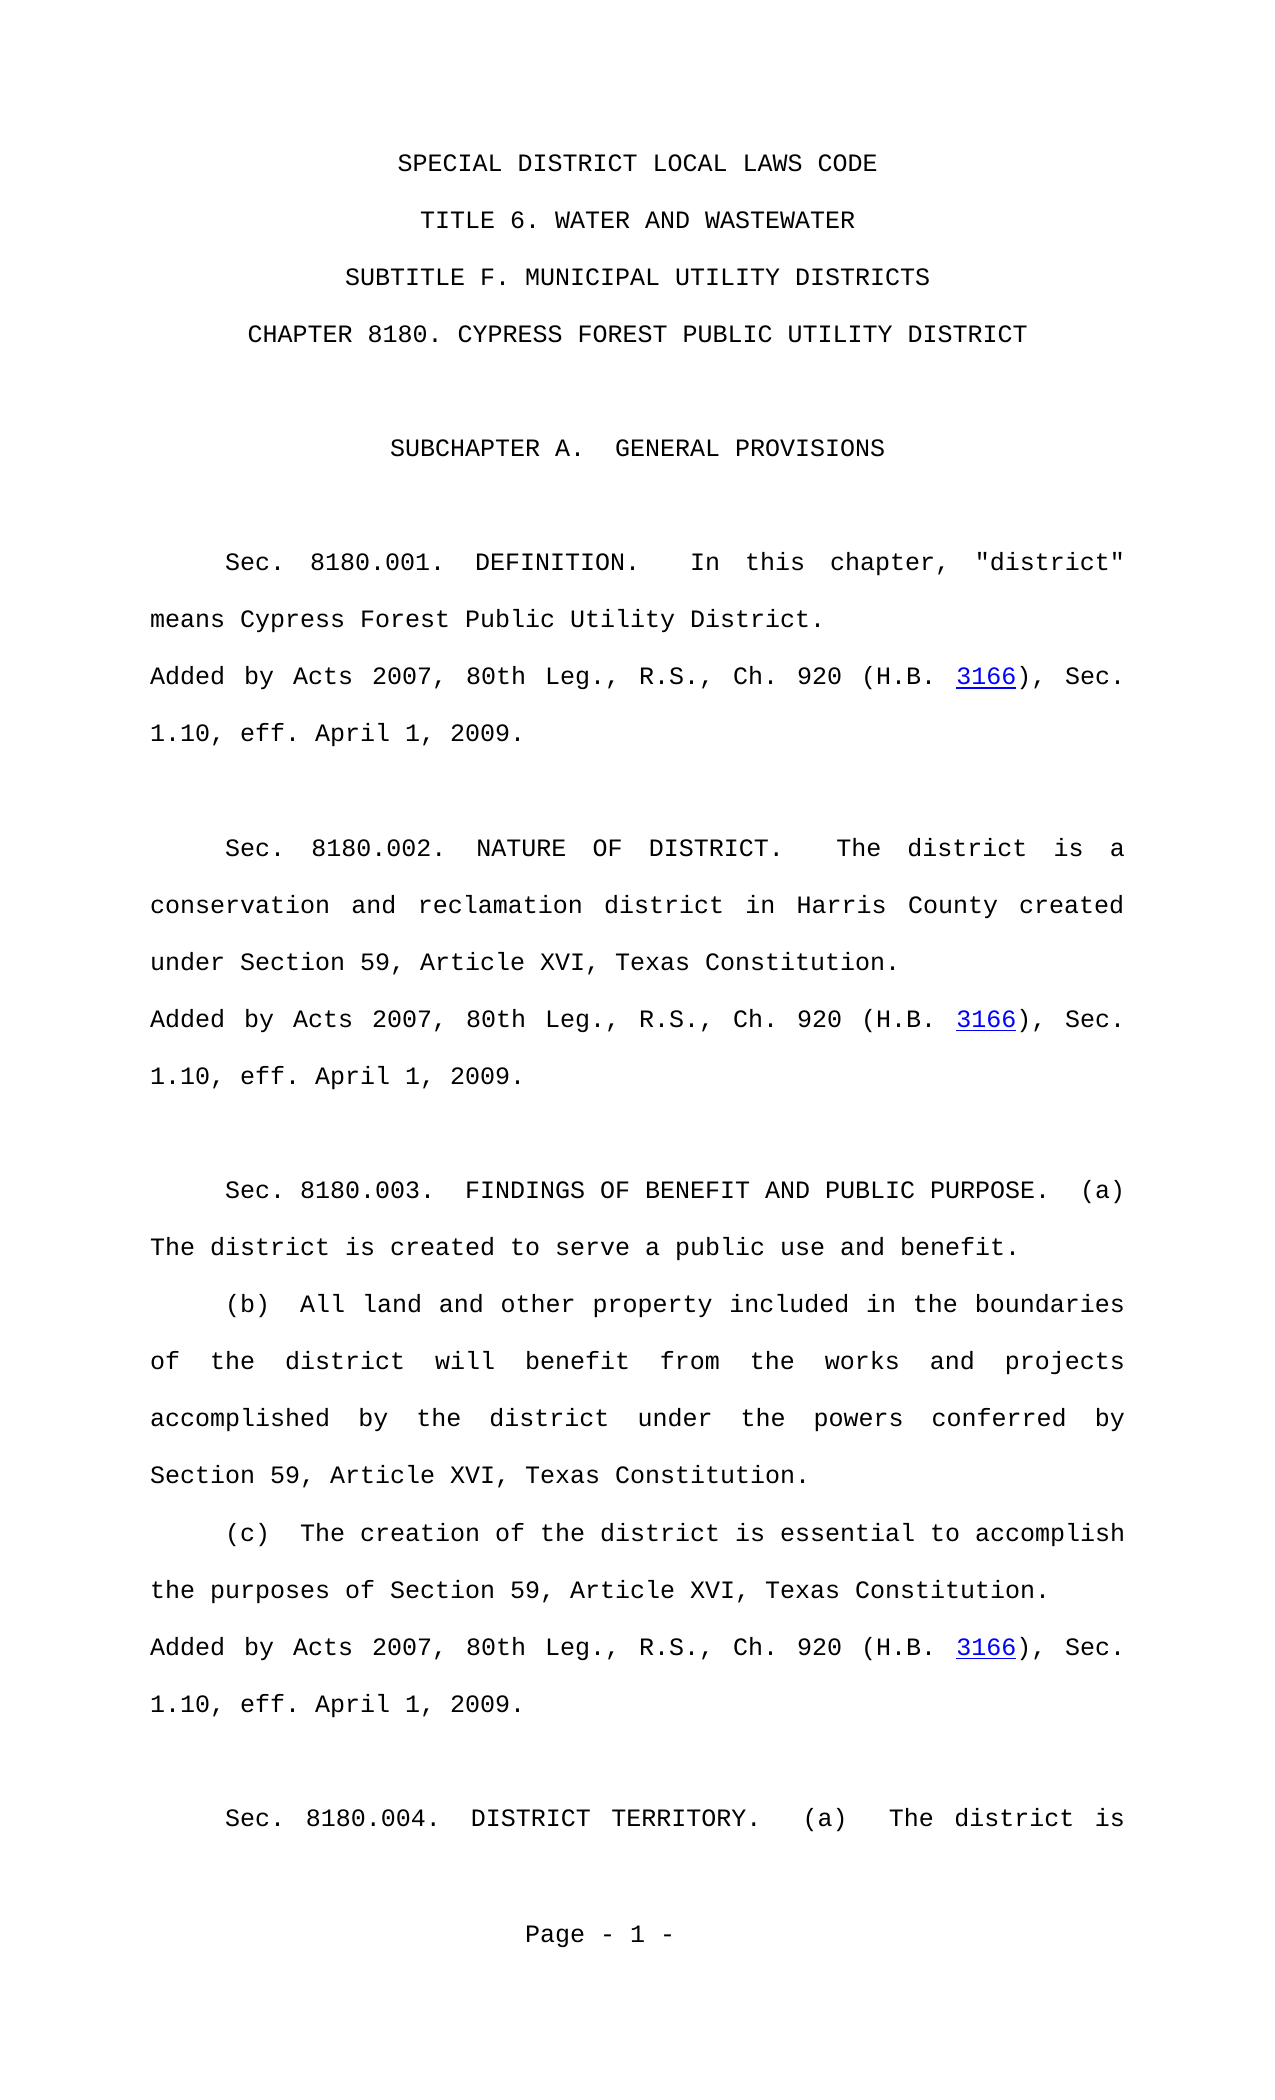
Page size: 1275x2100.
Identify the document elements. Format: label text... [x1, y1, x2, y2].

text (b) All land and other property included in the boundaries of the district will benefit from the works and projects accomplished by the district under the powers conferred by Section 59, Article XVI, Texas Constitution. [150, 1292, 1125, 1491]
text Sec. 8180.002. NATURE OF DISTRICT. The district is a conservation and reclamation district in Harris County created under Section 59, Article XVI, Texas Constitution. [150, 835, 1125, 978]
text Sec. 8180.003. FINDINGS OF BENEFIT AND PUBLIC PURPOSE. (a) The district is created to serve a public use and benefit. [150, 1177, 1125, 1263]
text Added by Acts 2007, 80th Leg., R.S., Ch. 920 (H.B. 3166), Sec. 1.10, eff. April 1, 2009. [150, 1634, 1125, 1720]
text CHAPTER 8180. CYPRESS FOREST PUBLIC UTILITY DISTRICT [150, 321, 1125, 350]
text Sec. 8180.001. DEFINITION. In this chapter, "district" means Cypress Forest Public Utility District. [150, 549, 1125, 635]
text Added by Acts 2007, 80th Leg., R.S., Ch. 920 (H.B. 3166), Sec. 1.10, eff. April 1, 2009. [150, 664, 1125, 749]
text Added by Acts 2007, 80th Leg., R.S., Ch. 920 (H.B. 3166), Sec. 1.10, eff. April 1, 2009. [150, 1006, 1125, 1092]
text SUBTITLE F. MUNICIPAL UTILITY DISTRICTS [150, 264, 1125, 293]
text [150, 1805, 1125, 1834]
text TITLE 6. WATER AND WASTEWATER [150, 207, 1125, 236]
text SPECIAL DISTRICT LOCAL LAWS CODE [150, 150, 1125, 178]
text (c) The creation of the district is essential to accomplish the purposes of Section 59, Article XVI, Texas Constitution. [150, 1520, 1125, 1606]
text SUBCHAPTER A. GENERAL PROVISIONS [150, 435, 1125, 464]
